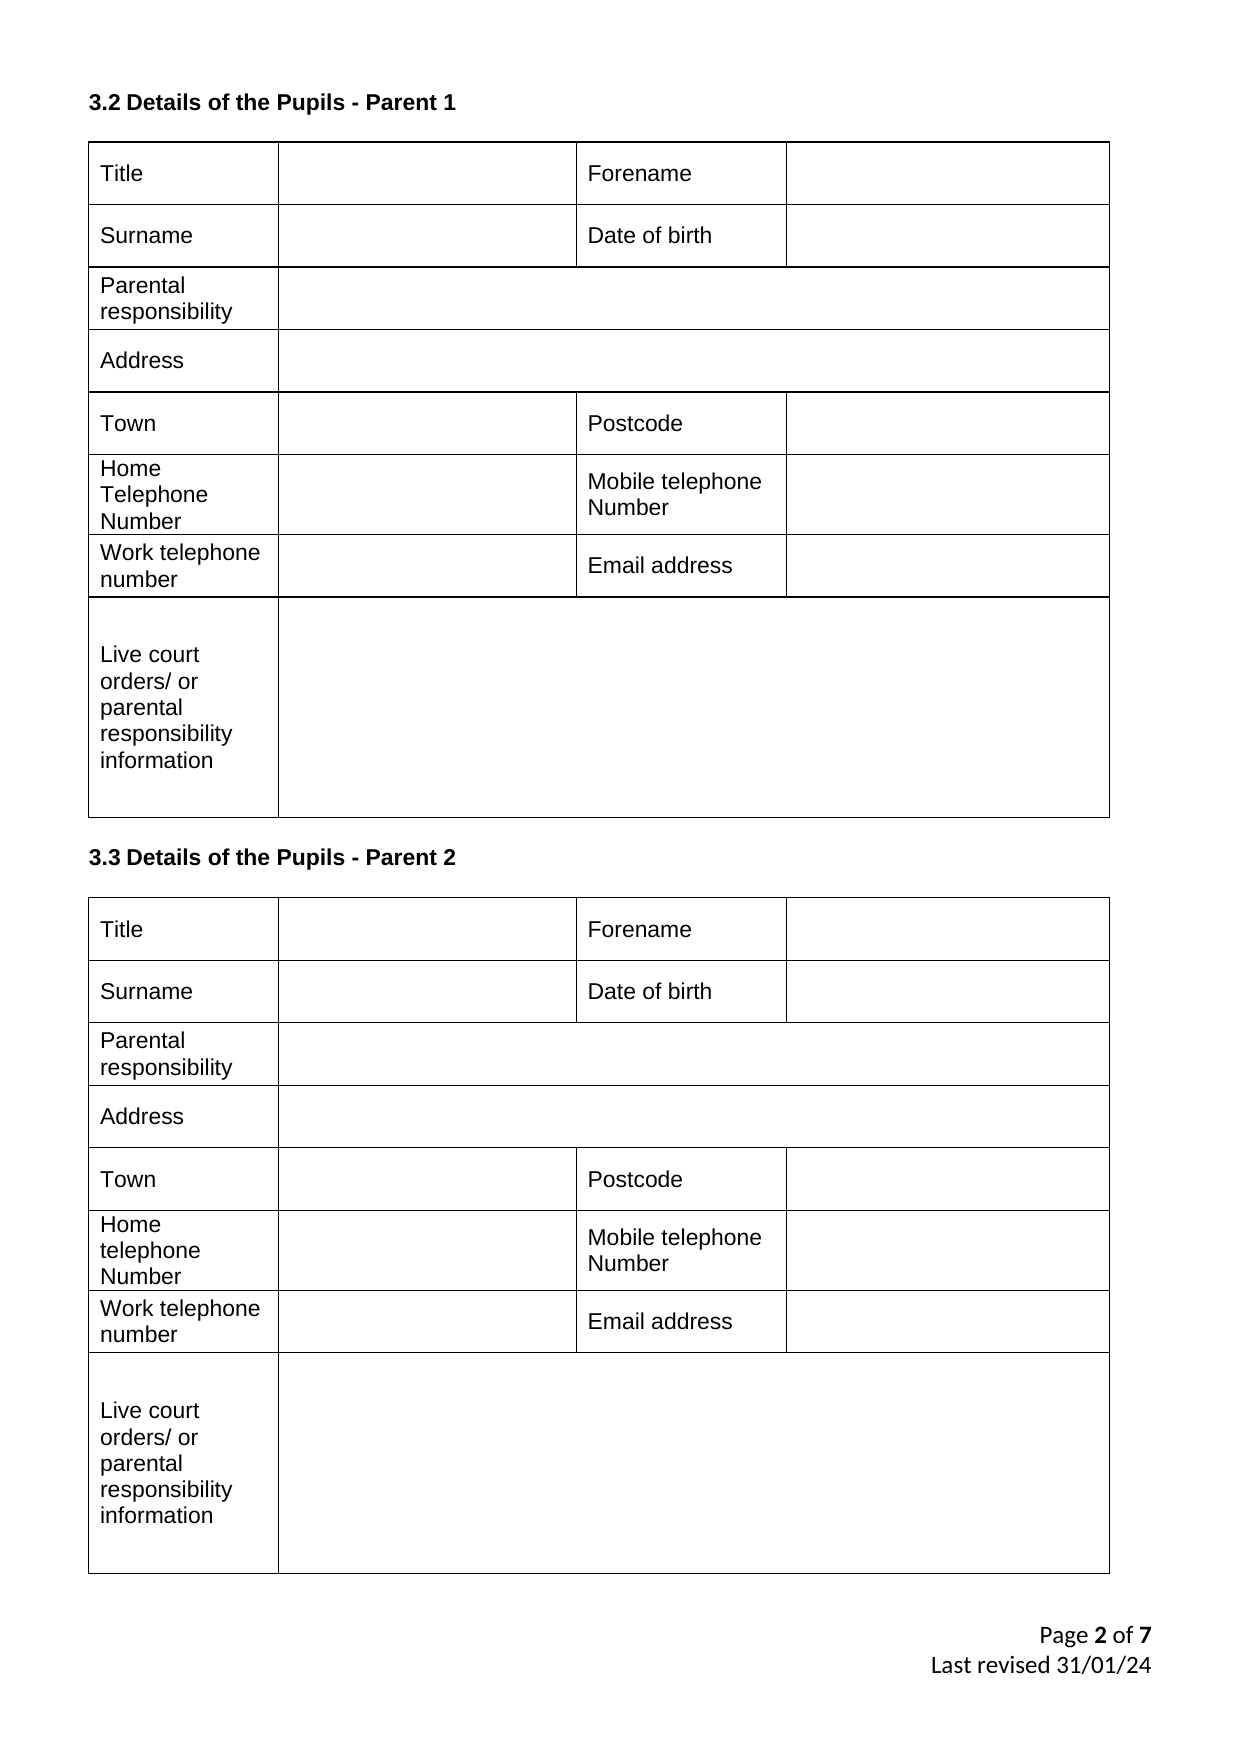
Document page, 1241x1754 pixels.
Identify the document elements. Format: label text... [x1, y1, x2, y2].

table_cell Parental responsibility [89, 268, 278, 329]
table_cell Surname [89, 961, 278, 1022]
table_cell Mobile telephone Number [577, 1211, 786, 1290]
table_header [787, 898, 1109, 959]
table_cell Live court orders/ or parental responsibility information [89, 598, 278, 817]
table_cell [279, 205, 576, 266]
table_cell [787, 961, 1109, 1022]
table_cell [787, 1148, 1109, 1209]
table_cell [279, 961, 576, 1022]
table_cell Address [89, 330, 278, 391]
table_cell [787, 535, 1109, 596]
table_cell [279, 1211, 576, 1290]
table_header Forename [577, 898, 786, 959]
table_cell [279, 268, 1109, 329]
table_cell [279, 455, 576, 534]
table_cell Surname [89, 205, 278, 266]
table_cell [279, 1148, 576, 1209]
table_cell Parental responsibility [89, 1023, 278, 1084]
table_cell Mobile telephone Number [577, 455, 786, 534]
table_cell Date of birth [577, 205, 786, 266]
table_cell [279, 330, 1109, 391]
table_cell [787, 1291, 1109, 1352]
table_cell Live court orders/ or parental responsibility information [89, 1353, 278, 1573]
table_cell [279, 598, 1109, 817]
table_cell [787, 393, 1109, 454]
table_cell [279, 393, 576, 454]
table_cell [787, 1211, 1109, 1290]
table_cell Work telephone number [89, 535, 278, 596]
table_cell Email address [577, 1291, 786, 1352]
table_cell Postcode [577, 393, 786, 454]
table_cell Postcode [577, 1148, 786, 1209]
table_cell [279, 535, 576, 596]
table_header Forename [577, 143, 786, 204]
table_cell Work telephone number [89, 1291, 278, 1352]
table_cell [279, 1086, 1109, 1147]
list Details of the Pupils - Parent 1 [89, 89, 1152, 115]
table_cell Email address [577, 535, 786, 596]
table_cell Home telephone Number [89, 1211, 278, 1290]
table_cell Home Telephone Number [89, 455, 278, 534]
table_cell Town [89, 1148, 278, 1209]
table_header [279, 898, 576, 959]
table_header Title [89, 898, 278, 959]
table_cell [279, 1353, 1109, 1573]
table_header [279, 143, 576, 204]
table_cell [279, 1023, 1109, 1084]
table_cell [279, 1291, 576, 1352]
table_cell Address [89, 1086, 278, 1147]
table_cell [787, 455, 1109, 534]
table_cell Town [89, 393, 278, 454]
table_header Title [89, 143, 278, 204]
table_header [787, 143, 1109, 204]
table_cell Date of birth [577, 961, 786, 1022]
table_cell [787, 205, 1109, 266]
list Details of the Pupils - Parent 2 [89, 844, 1152, 871]
